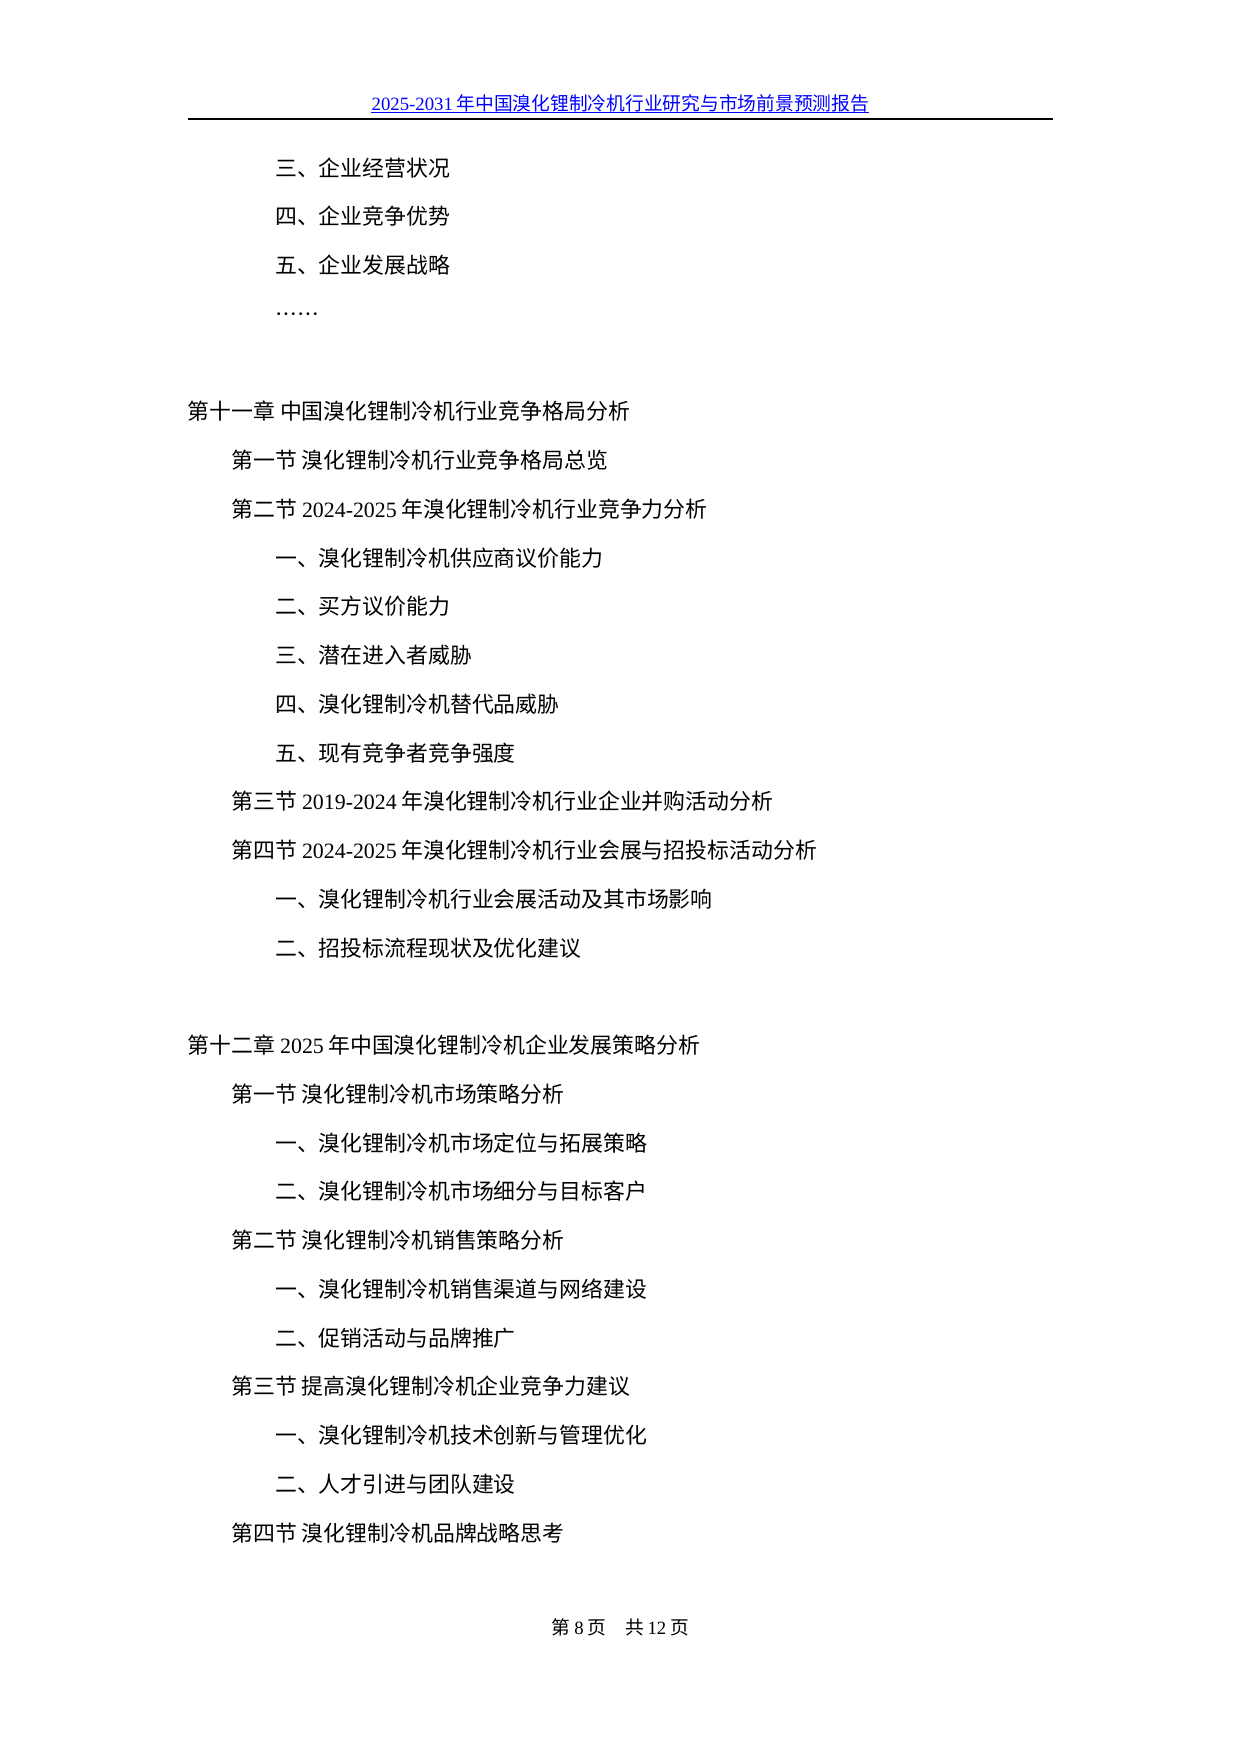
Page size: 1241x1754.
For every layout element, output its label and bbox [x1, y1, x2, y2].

text [187, 150, 1053, 1548]
